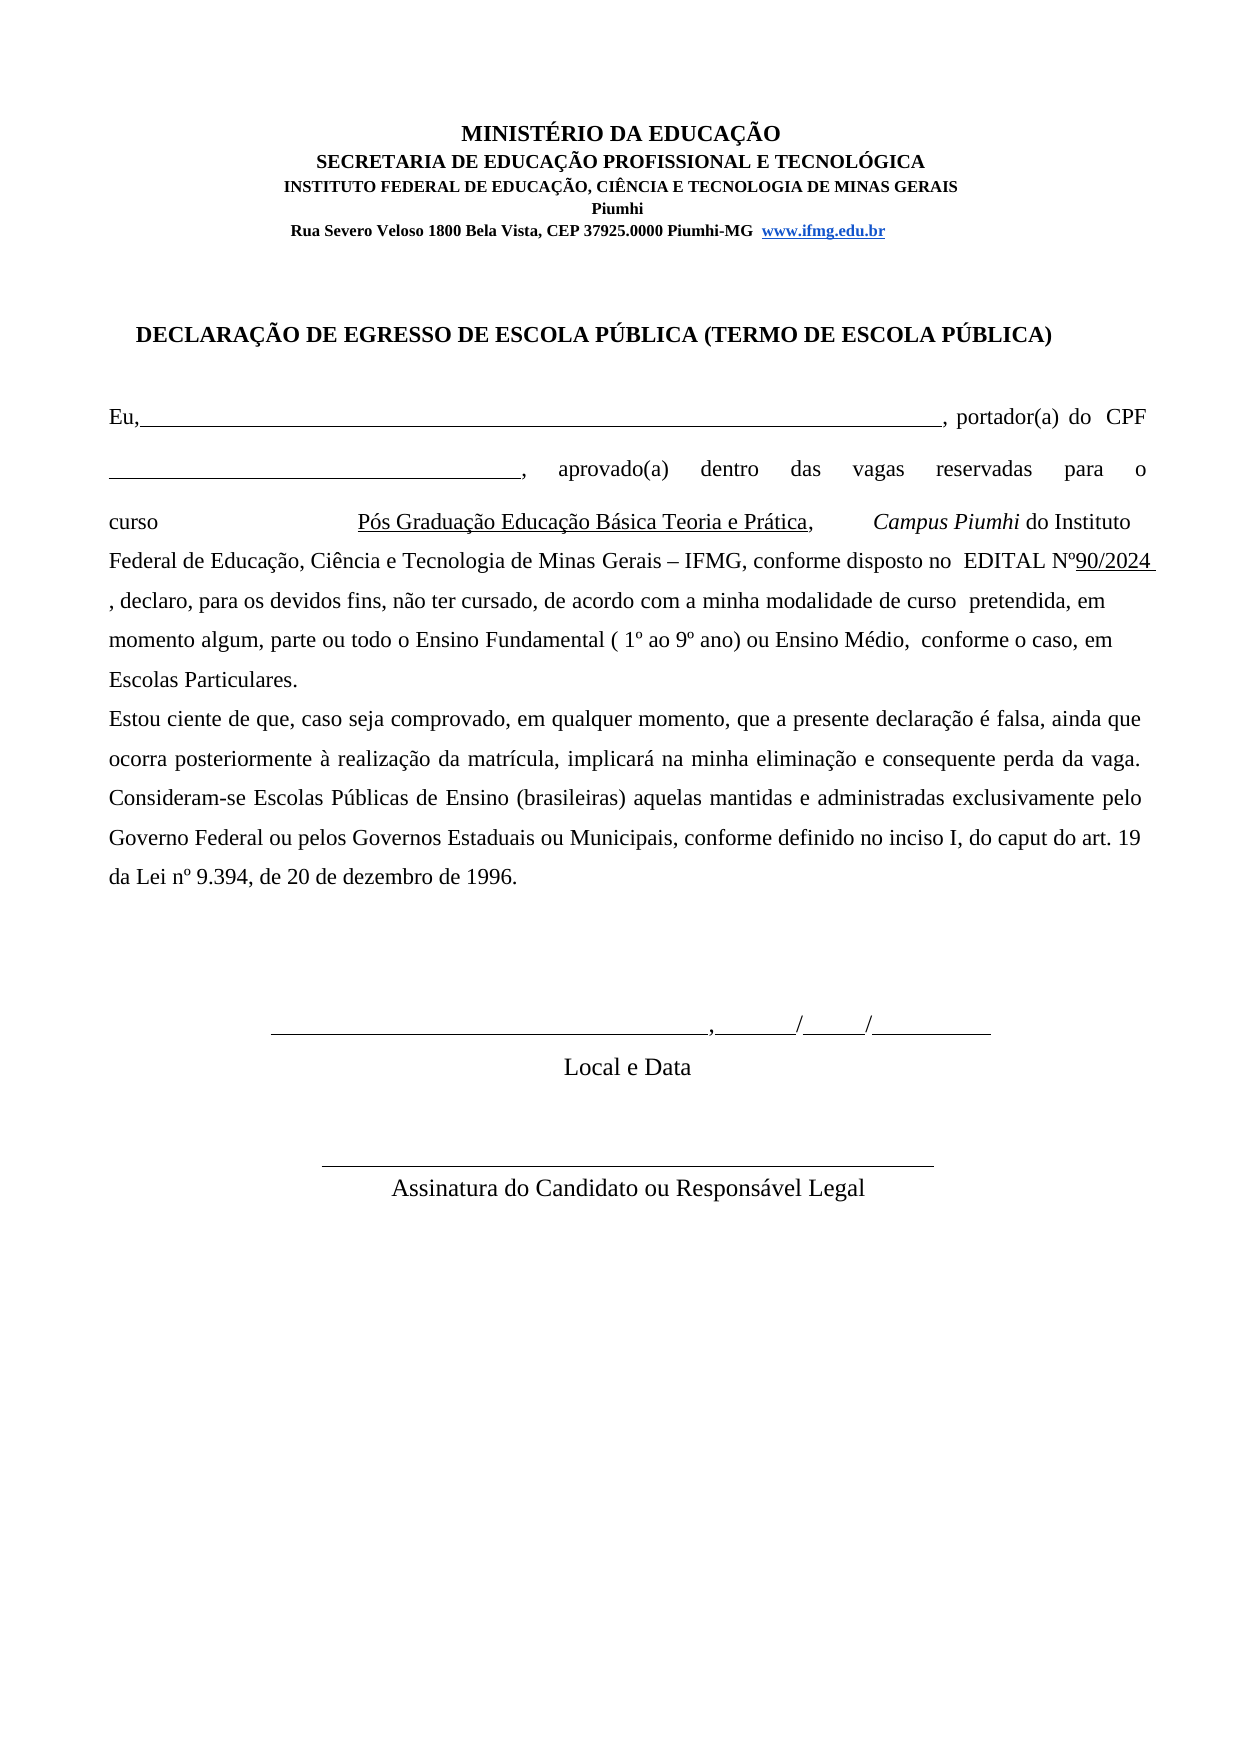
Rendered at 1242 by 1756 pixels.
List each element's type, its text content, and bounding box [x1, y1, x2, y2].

text Eu, , portador(a) do CPF [108, 403, 1160, 429]
subtitle MINISTÉRIO DA EDUCAÇÃO [282, 120, 960, 147]
subtitle DECLARAÇÃO DE EGRESSO DE ESCOLA PÚBLICA (TERMO DE ESCOLA PÚBLICA) [96, 322, 1160, 348]
text Assinatura do Candidato ou Responsável Legal [282, 1173, 974, 1202]
text SECRETARIA DE EDUCAÇÃO PROFISSIONAL E TECNOLÓGICA [282, 150, 959, 173]
text Estou ciente de que, caso seja comprovado, em qualquer momento, que a presente declaração é falsa, ainda que ocorra posteriormente à realização da matrícula, implicará na minha eliminação e consequente perda da vaga. Consideram-se Escolas Públicas de Ensino (brasileiras) aquelas mantidas e administradas exclusivamente pelo Governo Federal ou pelos Governos Estaduais ou Municipais, conforme definido no inciso I, do caput do art. 19 da Lei nº 9.394, de 20 de dezembro de 1996. [108, 705, 1143, 889]
text Piumhi [546, 199, 696, 218]
text curso Pós Graduação Educação Básica Teoria e Prática, Campus Piumhi do Instituto Federal de Educação, Ciência e Tecnologia de Minas Gerais – IFMG, conforme disposto no EDITAL Nº90/2024 , declaro, para os devidos fins, não ter cursado, de acordo com a minha modalidade de curso pretendida, em momento algum, parte ou todo o Ensino Fundamental ( 1º ao 9º ano) ou Ensino Médio, conforme o caso, em Escolas Particulares. [108, 508, 1160, 692]
text , / / Local e Data [271, 1009, 992, 1081]
text INSTITUTO FEDERAL DE EDUCAÇÃO, CIÊNCIA E TECNOLOGIA DE MINAS GERAIS [282, 177, 959, 196]
text , aprovado(a) dentro das vagas reservadas para o [108, 455, 1160, 482]
text Rua Severo Veloso 1800 Bela Vista, CEP 37925.0000 Piumhi-MG www.ifmg.edu.br [290, 221, 952, 240]
